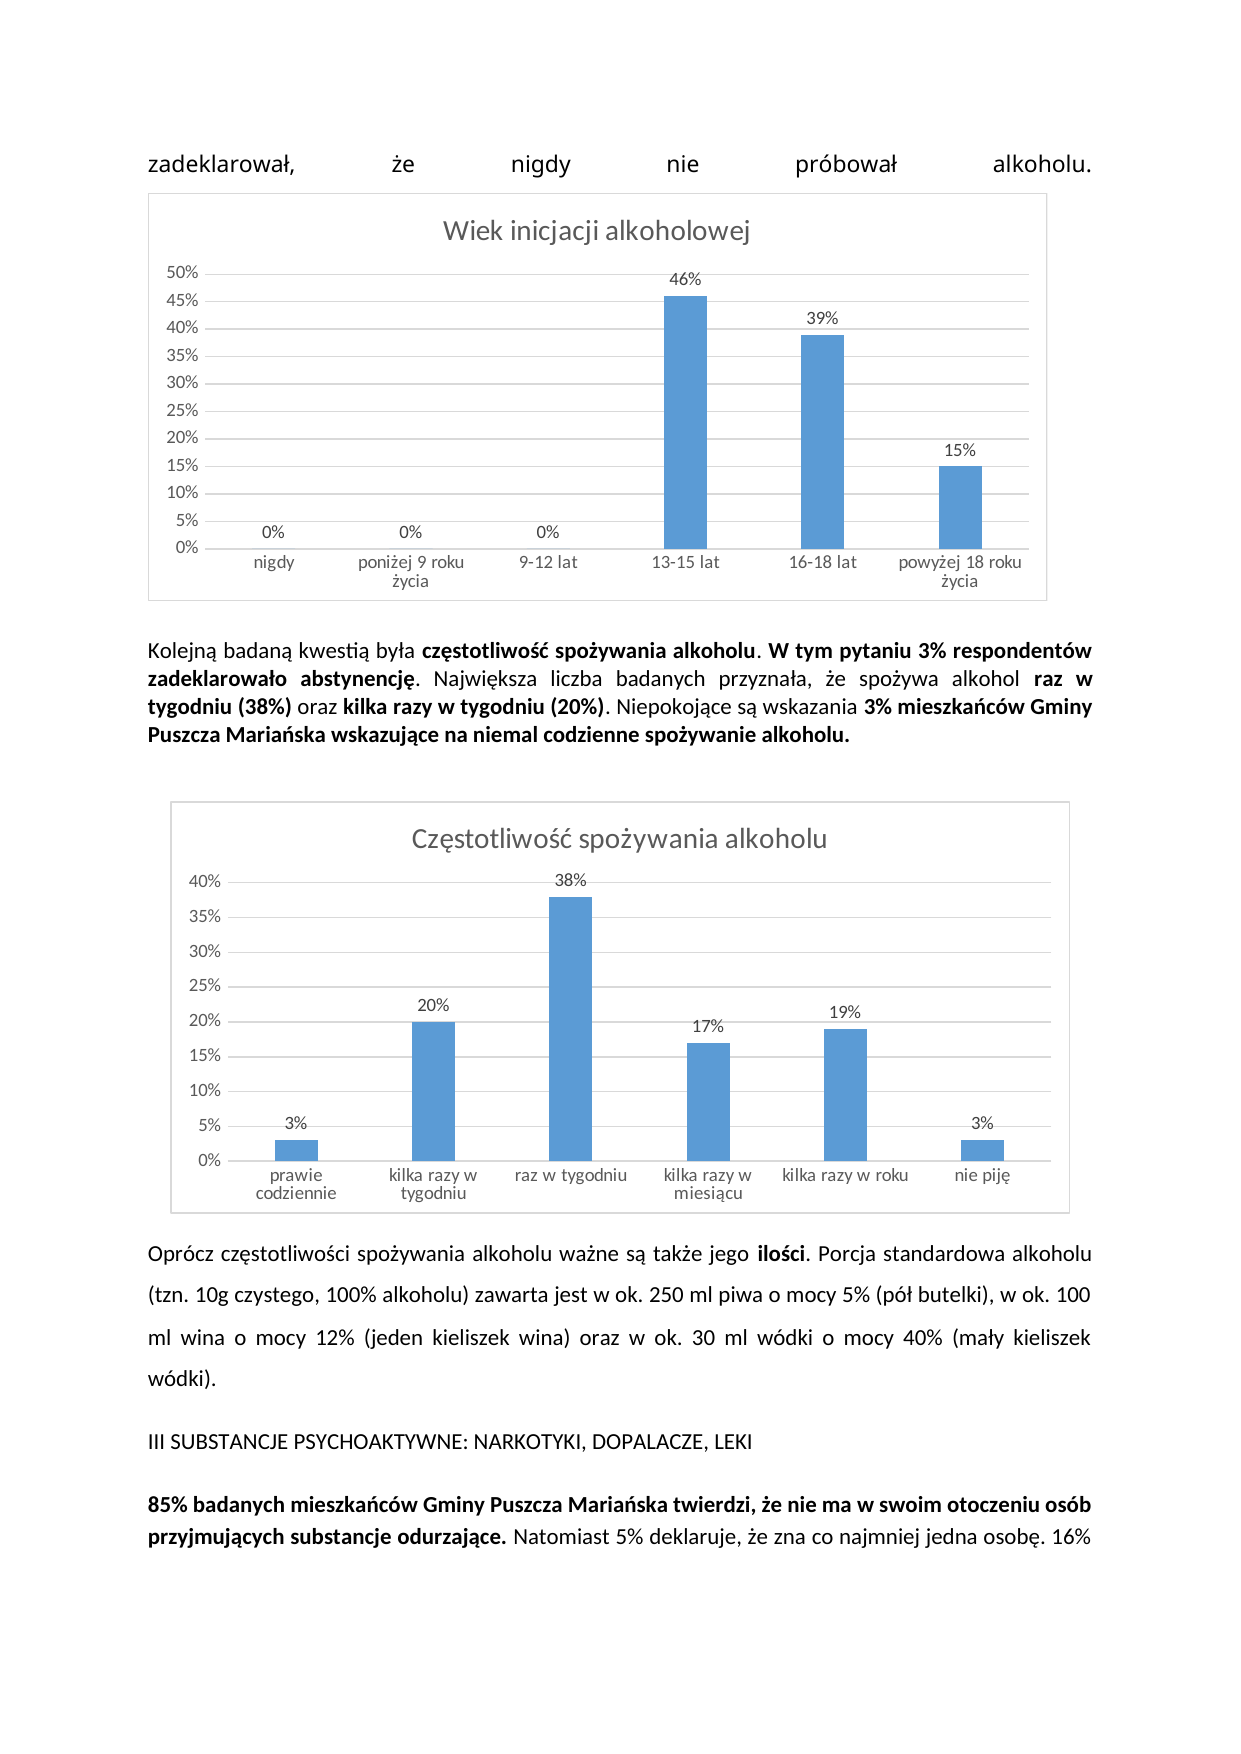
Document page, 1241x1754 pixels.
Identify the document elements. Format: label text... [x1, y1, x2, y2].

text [148, 148, 1093, 601]
text Oprócz częstotliwości spożywania alkoholu ważne są także jego ilości. Porcja standardowa alkoholu (tzn. 10g czystego, 100% alkoholu) zawarta jest w ok. 250 ml piwa o mocy 5% (pół butelki), w ok. 100 ml wina o mocy 12% (jeden kieliszek wina) oraz w ok. 30 ml wódki o mocy 40% (mały kieliszek wódki). [148, 1239, 1093, 1393]
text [148, 1490, 1093, 1550]
text III SUBSTANCJE PSYCHOAKTYWNE: NARKOTYKI, DOPALACZE, LEKI [148, 1427, 1093, 1455]
text Kolejną badaną kwestią była częstotliwość spożywania alkoholu. W tym pytaniu 3% respondentów zadeklarowało abstynencję. Największa liczba badanych przyznała, że spożywa alkohol raz w tygodniu (38%) oraz kilka razy w tygodniu (20%). Niepokojące są wskazania 3% mieszkańców Gminy Puszcza Mariańska wskazujące na niemal codzienne spożywanie alkoholu. [148, 636, 1093, 748]
